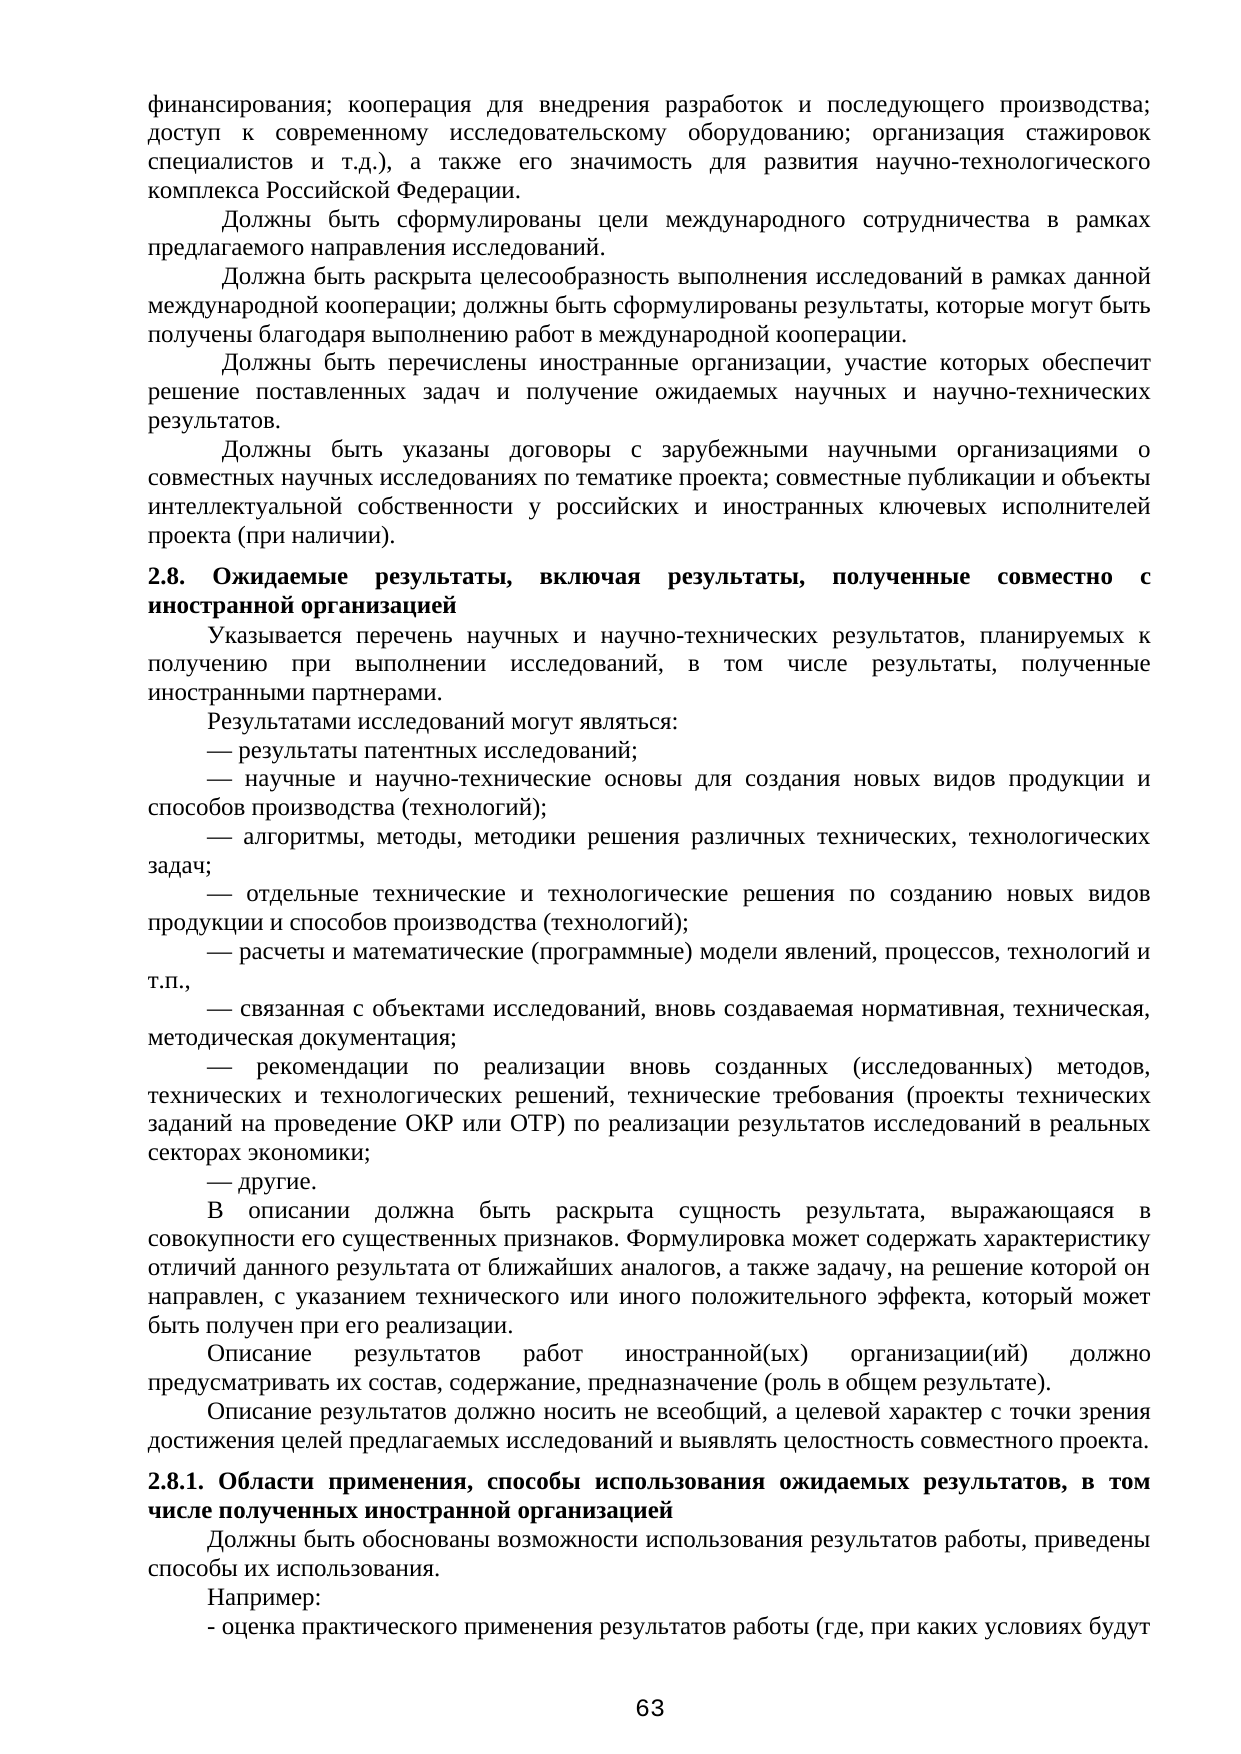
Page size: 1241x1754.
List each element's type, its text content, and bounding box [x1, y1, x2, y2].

text Указывается перечень научных и научно-технических результатов, планируемых к получению при выполнении исследований, в том числе результаты, полученные иностранными партнерами. [148, 620, 1152, 706]
text Должна быть раскрыта целесообразность выполнения исследований в рамках данной международной кооперации; должны быть сформулированы результаты, которые могут быть получены благодаря выполнению работ в международной кооперации. [148, 261, 1152, 347]
text Должны быть сформулированы цели международного сотрудничества в рамках предлагаемого направления исследований. [148, 204, 1152, 261]
text — научные и научно-технические основы для создания новых видов продукции и способов производства (технологий); [148, 763, 1152, 821]
text — связанная с объектами исследований, вновь создаваемая нормативная, техническая, методическая документация; [148, 993, 1152, 1051]
text Описание результатов работ иностранной(ых) организации(ий) должно предусматривать их состав, содержание, предназначение (роль в общем результате). [148, 1338, 1152, 1396]
text — результаты патентных исследований; [148, 735, 1152, 763]
text Должны быть перечислены иностранные организации, участие которых обеспечит решение поставленных задач и получение ожидаемых научных и научно-технических результатов. [148, 347, 1152, 434]
text — алгоритмы, методы, методики решения различных технических, технологических задач; [148, 821, 1152, 878]
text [148, 1611, 1152, 1639]
text 2.8. Ожидаемые результаты, включая результаты, полученные совместно с иностранной организацией [148, 561, 1152, 620]
text — расчеты и математические (программные) модели явлений, процессов, технологий и т.п., [148, 936, 1152, 993]
text Результатами исследований могут являться: [148, 706, 1152, 735]
text В описании должна быть раскрыта сущность результата, выражающаяся в совокупности его существенных признаков. Формулировка может содержать характеристику отличий данного результата от ближайших аналогов, а также задачу, на решение которой он направлен, с указанием технического или иного положительного эффекта, который может быть получен при его реализации. [148, 1195, 1152, 1338]
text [148, 89, 1152, 204]
text — отдельные технические и технологические решения по созданию новых видов продукции и способов производства (технологий); [148, 878, 1152, 936]
text Например: [148, 1582, 1152, 1611]
text — другие. [148, 1166, 1152, 1195]
text Должны быть указаны договоры с зарубежными научными организациями о совместных научных исследованиях по тематике проекта; совместные публикации и объекты интеллектуальной собственности у российских и иностранных ключевых исполнителей проекта (при наличии). [148, 434, 1152, 549]
text 2.8.1. Области применения, способы использования ожидаемых результатов, в том числе полученных иностранной организацией [148, 1466, 1152, 1524]
text Описание результатов должно носить не всеобщий, а целевой характер с точки зрения достижения целей предлагаемых исследований и выявлять целостность совместного проекта. [148, 1396, 1152, 1453]
text Должны быть обоснованы возможности использования результатов работы, приведены способы их использования. [148, 1524, 1152, 1582]
text — рекомендации по реализации вновь созданных (исследованных) методов, технических и технологических решений, технические требования (проекты технических заданий на проведение ОКР или ОТР) по реализации результатов исследований в реальных секторах экономики; [148, 1051, 1152, 1166]
